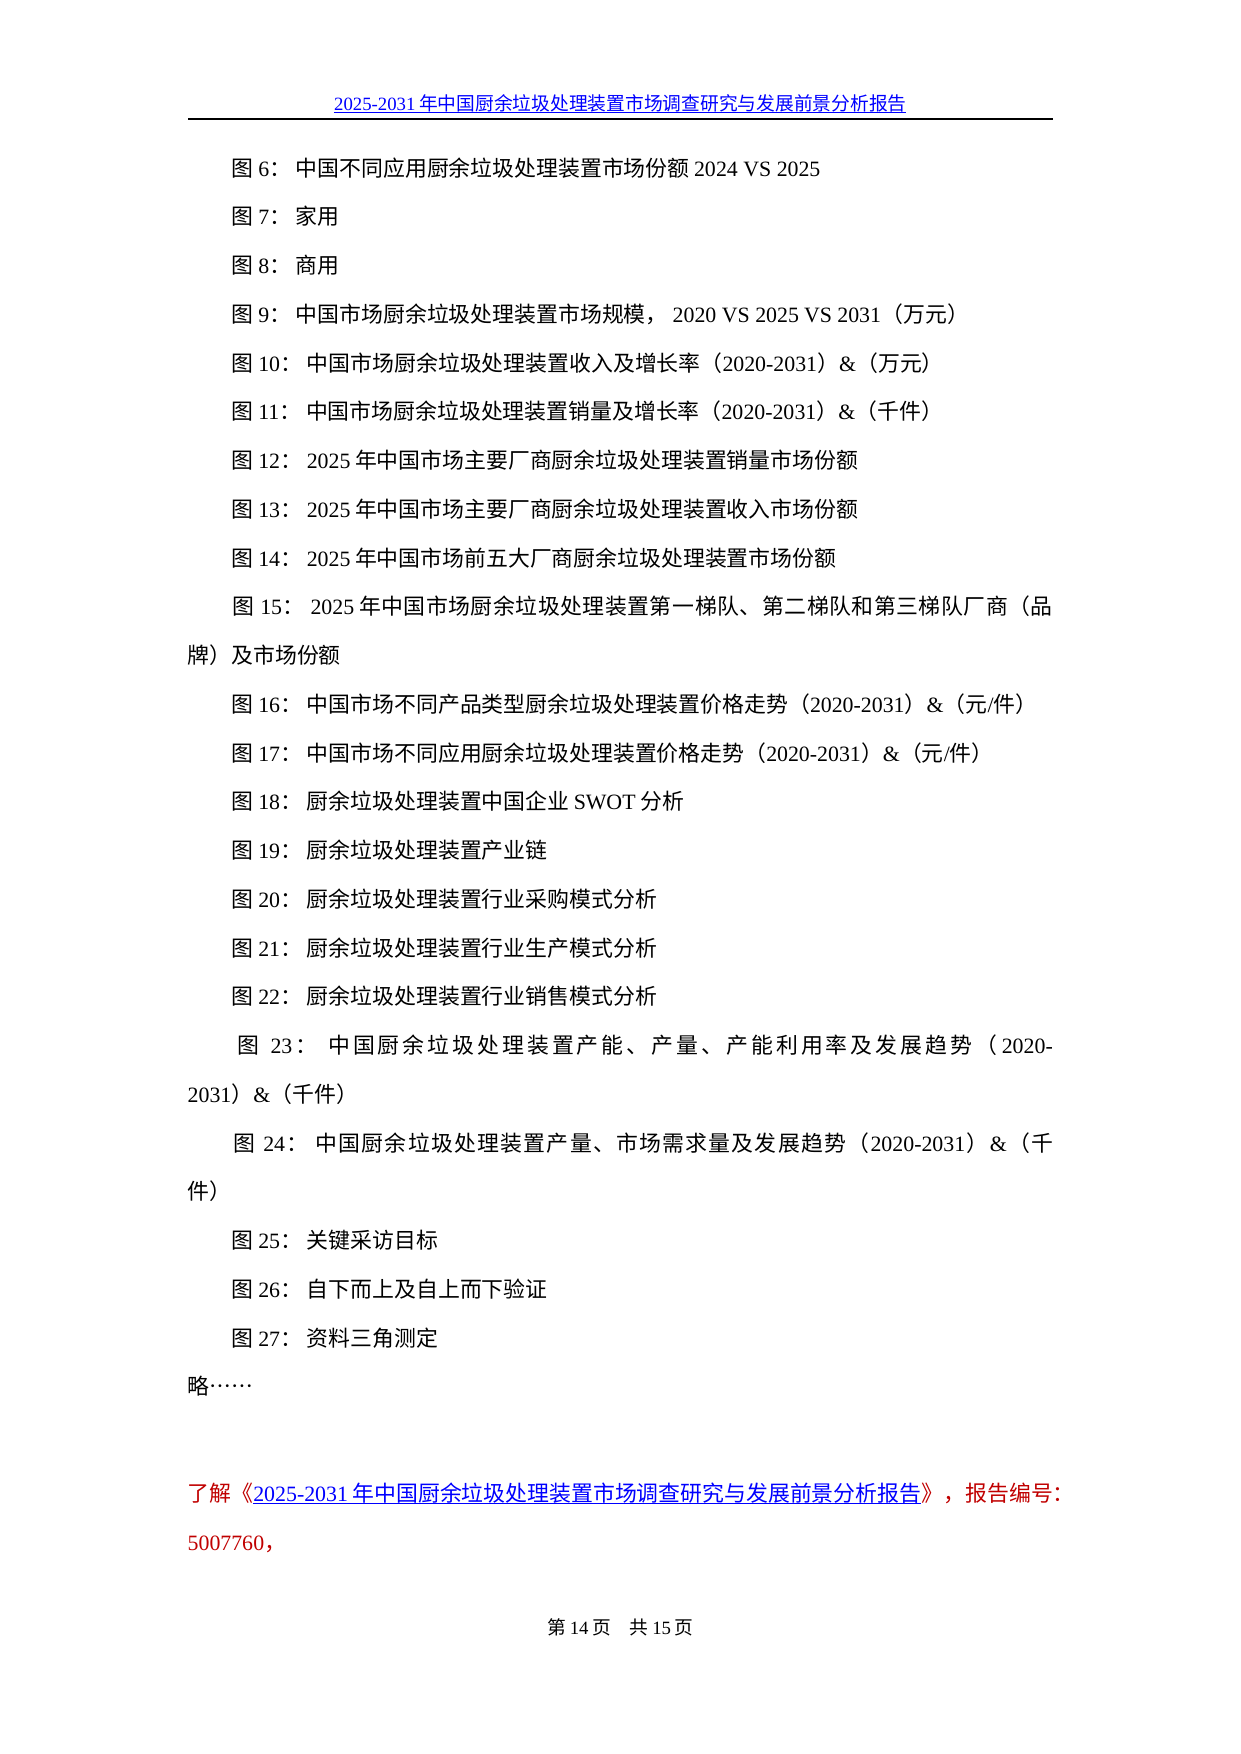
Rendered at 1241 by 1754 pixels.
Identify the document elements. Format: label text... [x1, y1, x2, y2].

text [187, 150, 1053, 1401]
text 了解《2025-2031年中国厨余垃圾处理装置市场调查研究与发展前景分析报告》，报告编号：5007760， [187, 1475, 1053, 1557]
